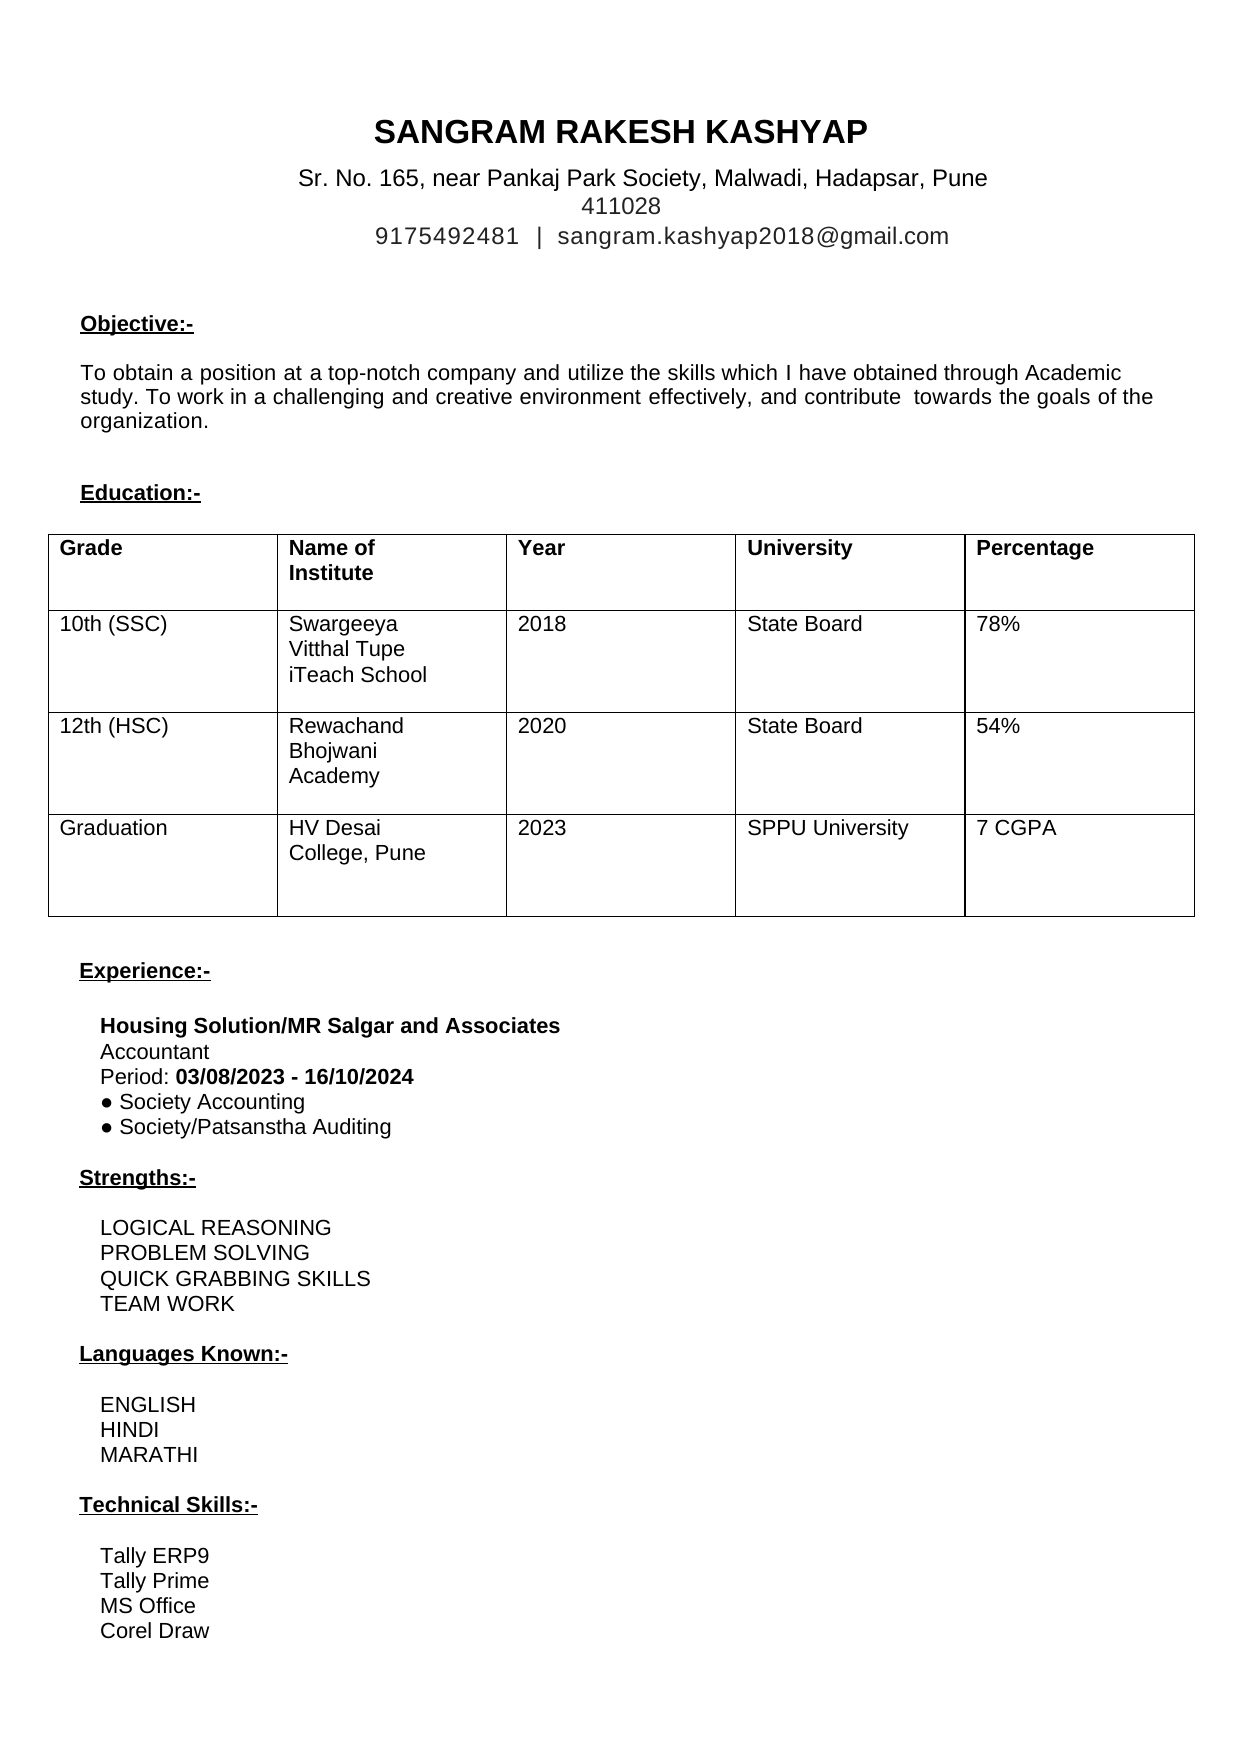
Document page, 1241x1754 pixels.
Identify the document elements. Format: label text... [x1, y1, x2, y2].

table_cell 12th (HSC) [49, 713, 277, 814]
table_cell 2020 [507, 713, 735, 814]
text 411028 [581, 196, 1183, 219]
table_header Name of Institute [278, 535, 506, 610]
table_cell 78% [966, 611, 1194, 712]
table_cell 2023 [507, 815, 735, 916]
table_cell HV Desai College, Pune [278, 815, 506, 916]
text SANGRAM RAKESH KASHYAP [59, 116, 1183, 150]
text Sr. No. 165, near Pankaj Park Society, Malwadi, Hadapsar, Pune [298, 161, 1183, 192]
table_cell Rewachand Bhojwani Academy [278, 713, 506, 814]
table_cell 10th (SSC) [49, 611, 277, 712]
table_cell State Board [736, 713, 964, 814]
table_cell Swargeeya Vitthal Tupe iTeach School [278, 611, 506, 712]
table_cell SPPU University [736, 815, 964, 916]
table_cell State Board [736, 611, 964, 712]
table_header University [736, 535, 964, 610]
table_header Grade [49, 535, 277, 610]
text Education:- [80, 481, 1183, 505]
table_header Year [507, 535, 735, 610]
table_cell 2018 [507, 611, 735, 712]
table_header Percentage [966, 535, 1194, 610]
text To obtain a position at a top-notch company and utilize the skills which I have obtained through Academic study. To work in a challenging and creative environment effectively, and contribute towards the goals of the organization. [80, 360, 1183, 432]
table_cell Graduation [49, 815, 277, 916]
table_cell 54% [966, 713, 1194, 814]
text 9175492481 | sangram.kashyap2018@gmail.com [375, 223, 1183, 255]
table_cell 7 CGPA [966, 815, 1194, 916]
text Objective:- [80, 312, 1183, 336]
